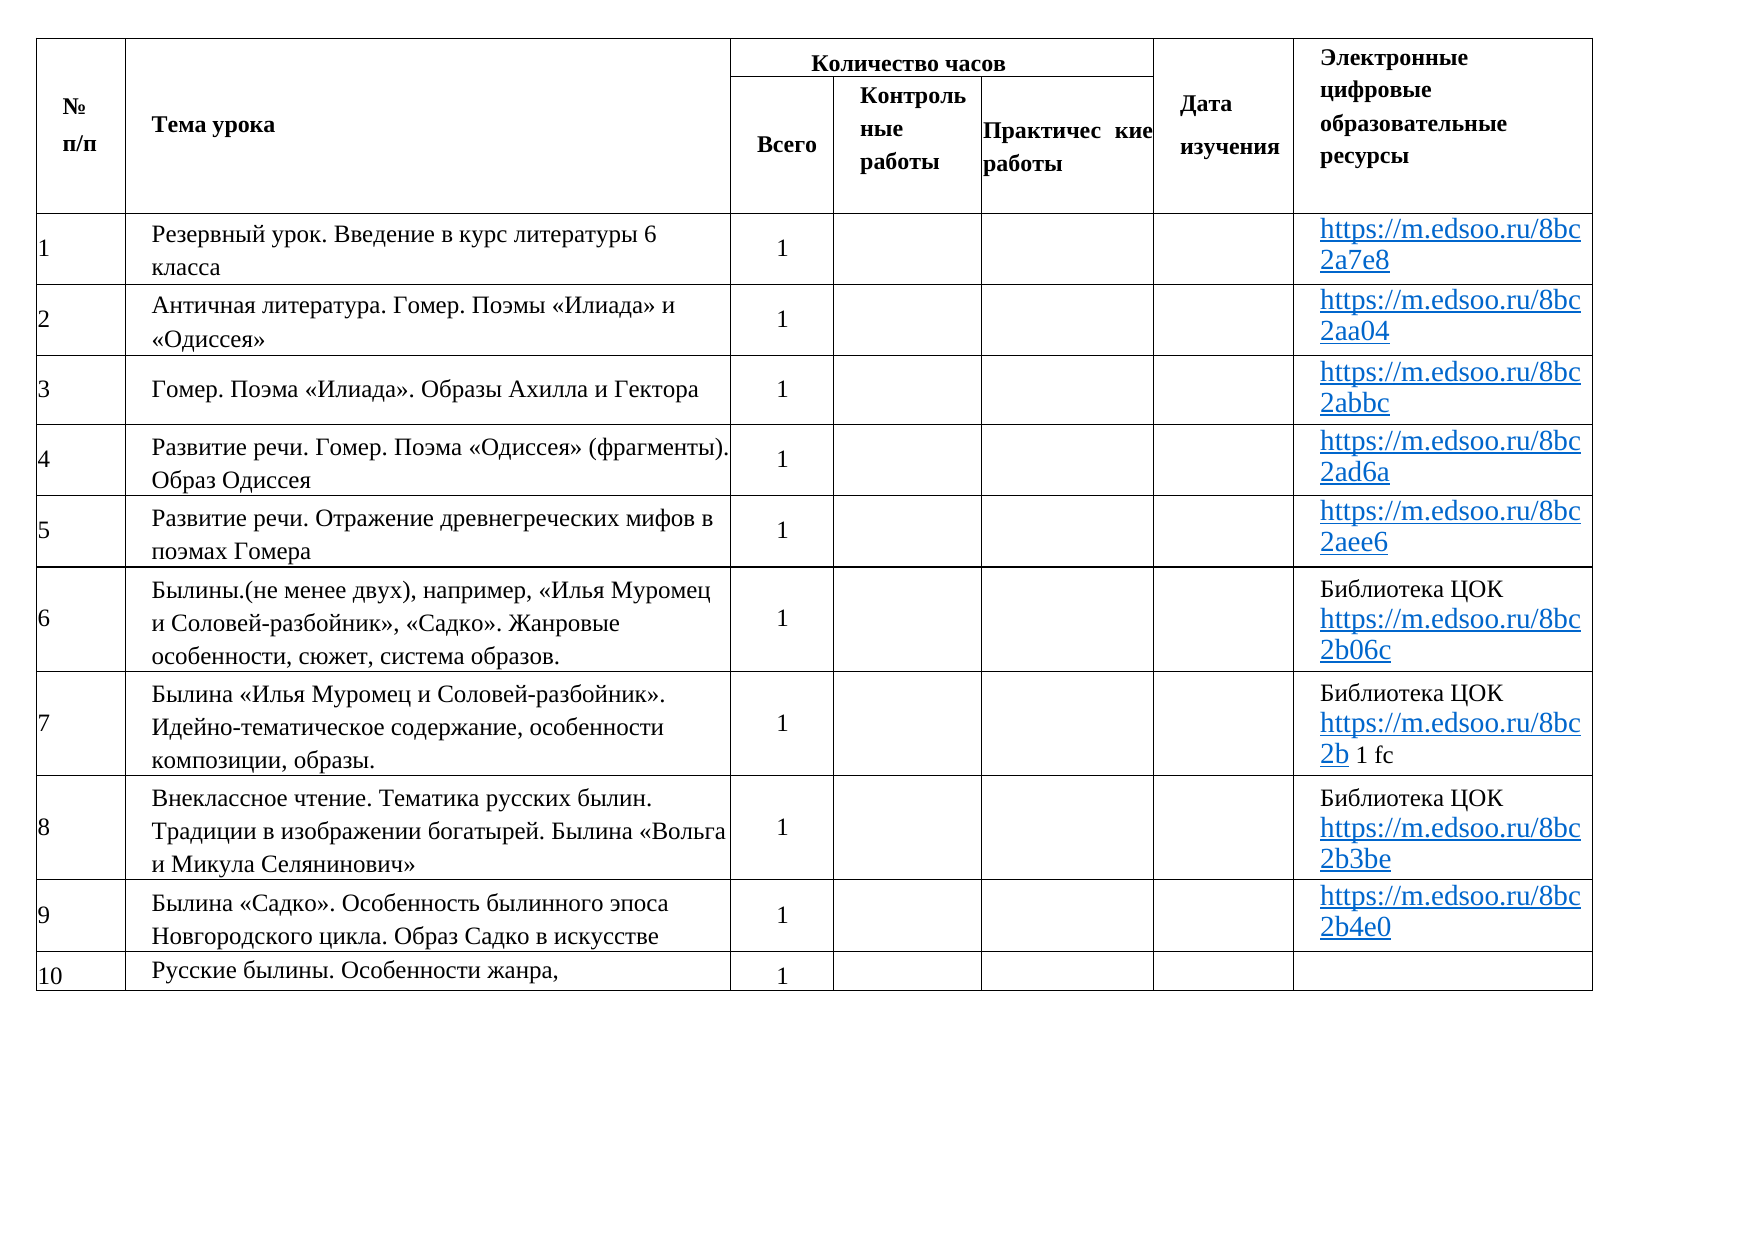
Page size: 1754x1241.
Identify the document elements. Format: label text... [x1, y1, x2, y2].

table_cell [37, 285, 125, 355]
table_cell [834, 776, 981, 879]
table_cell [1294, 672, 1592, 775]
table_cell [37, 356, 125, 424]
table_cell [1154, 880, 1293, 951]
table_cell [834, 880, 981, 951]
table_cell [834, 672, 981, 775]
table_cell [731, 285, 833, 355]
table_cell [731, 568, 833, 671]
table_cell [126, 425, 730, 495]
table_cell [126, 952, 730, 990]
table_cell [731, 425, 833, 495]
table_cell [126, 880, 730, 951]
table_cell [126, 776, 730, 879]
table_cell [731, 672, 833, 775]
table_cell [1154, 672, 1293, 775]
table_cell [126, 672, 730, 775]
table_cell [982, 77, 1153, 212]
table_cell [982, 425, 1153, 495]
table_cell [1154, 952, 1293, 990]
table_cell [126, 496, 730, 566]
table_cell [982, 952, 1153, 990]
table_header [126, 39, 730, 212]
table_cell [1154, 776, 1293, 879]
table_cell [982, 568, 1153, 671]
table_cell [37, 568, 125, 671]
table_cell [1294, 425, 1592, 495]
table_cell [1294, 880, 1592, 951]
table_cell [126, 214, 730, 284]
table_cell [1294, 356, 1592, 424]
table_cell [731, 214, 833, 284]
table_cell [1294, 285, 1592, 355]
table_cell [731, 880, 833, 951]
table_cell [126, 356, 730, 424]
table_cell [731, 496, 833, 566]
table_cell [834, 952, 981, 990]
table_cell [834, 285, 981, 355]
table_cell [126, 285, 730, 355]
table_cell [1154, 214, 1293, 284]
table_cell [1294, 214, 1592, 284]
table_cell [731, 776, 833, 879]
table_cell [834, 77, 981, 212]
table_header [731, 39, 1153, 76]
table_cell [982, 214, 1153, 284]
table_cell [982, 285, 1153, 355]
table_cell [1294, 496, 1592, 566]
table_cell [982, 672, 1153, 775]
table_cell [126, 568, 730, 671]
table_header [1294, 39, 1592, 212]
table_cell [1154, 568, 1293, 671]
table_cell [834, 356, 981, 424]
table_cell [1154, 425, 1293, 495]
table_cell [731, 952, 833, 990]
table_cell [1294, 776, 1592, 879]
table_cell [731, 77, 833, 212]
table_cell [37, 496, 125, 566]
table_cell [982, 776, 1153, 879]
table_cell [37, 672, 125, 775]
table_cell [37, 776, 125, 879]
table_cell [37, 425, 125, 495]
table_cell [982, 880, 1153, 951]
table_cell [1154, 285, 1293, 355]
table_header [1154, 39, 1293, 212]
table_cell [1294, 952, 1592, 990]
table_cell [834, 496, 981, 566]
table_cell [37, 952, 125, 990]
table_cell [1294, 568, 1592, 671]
table_header № п/п [37, 39, 125, 212]
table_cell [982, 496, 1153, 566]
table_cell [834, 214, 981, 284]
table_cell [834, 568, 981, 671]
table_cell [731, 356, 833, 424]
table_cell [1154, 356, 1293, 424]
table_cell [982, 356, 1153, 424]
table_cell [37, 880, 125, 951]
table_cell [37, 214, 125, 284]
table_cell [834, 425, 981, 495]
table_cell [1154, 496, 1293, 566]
